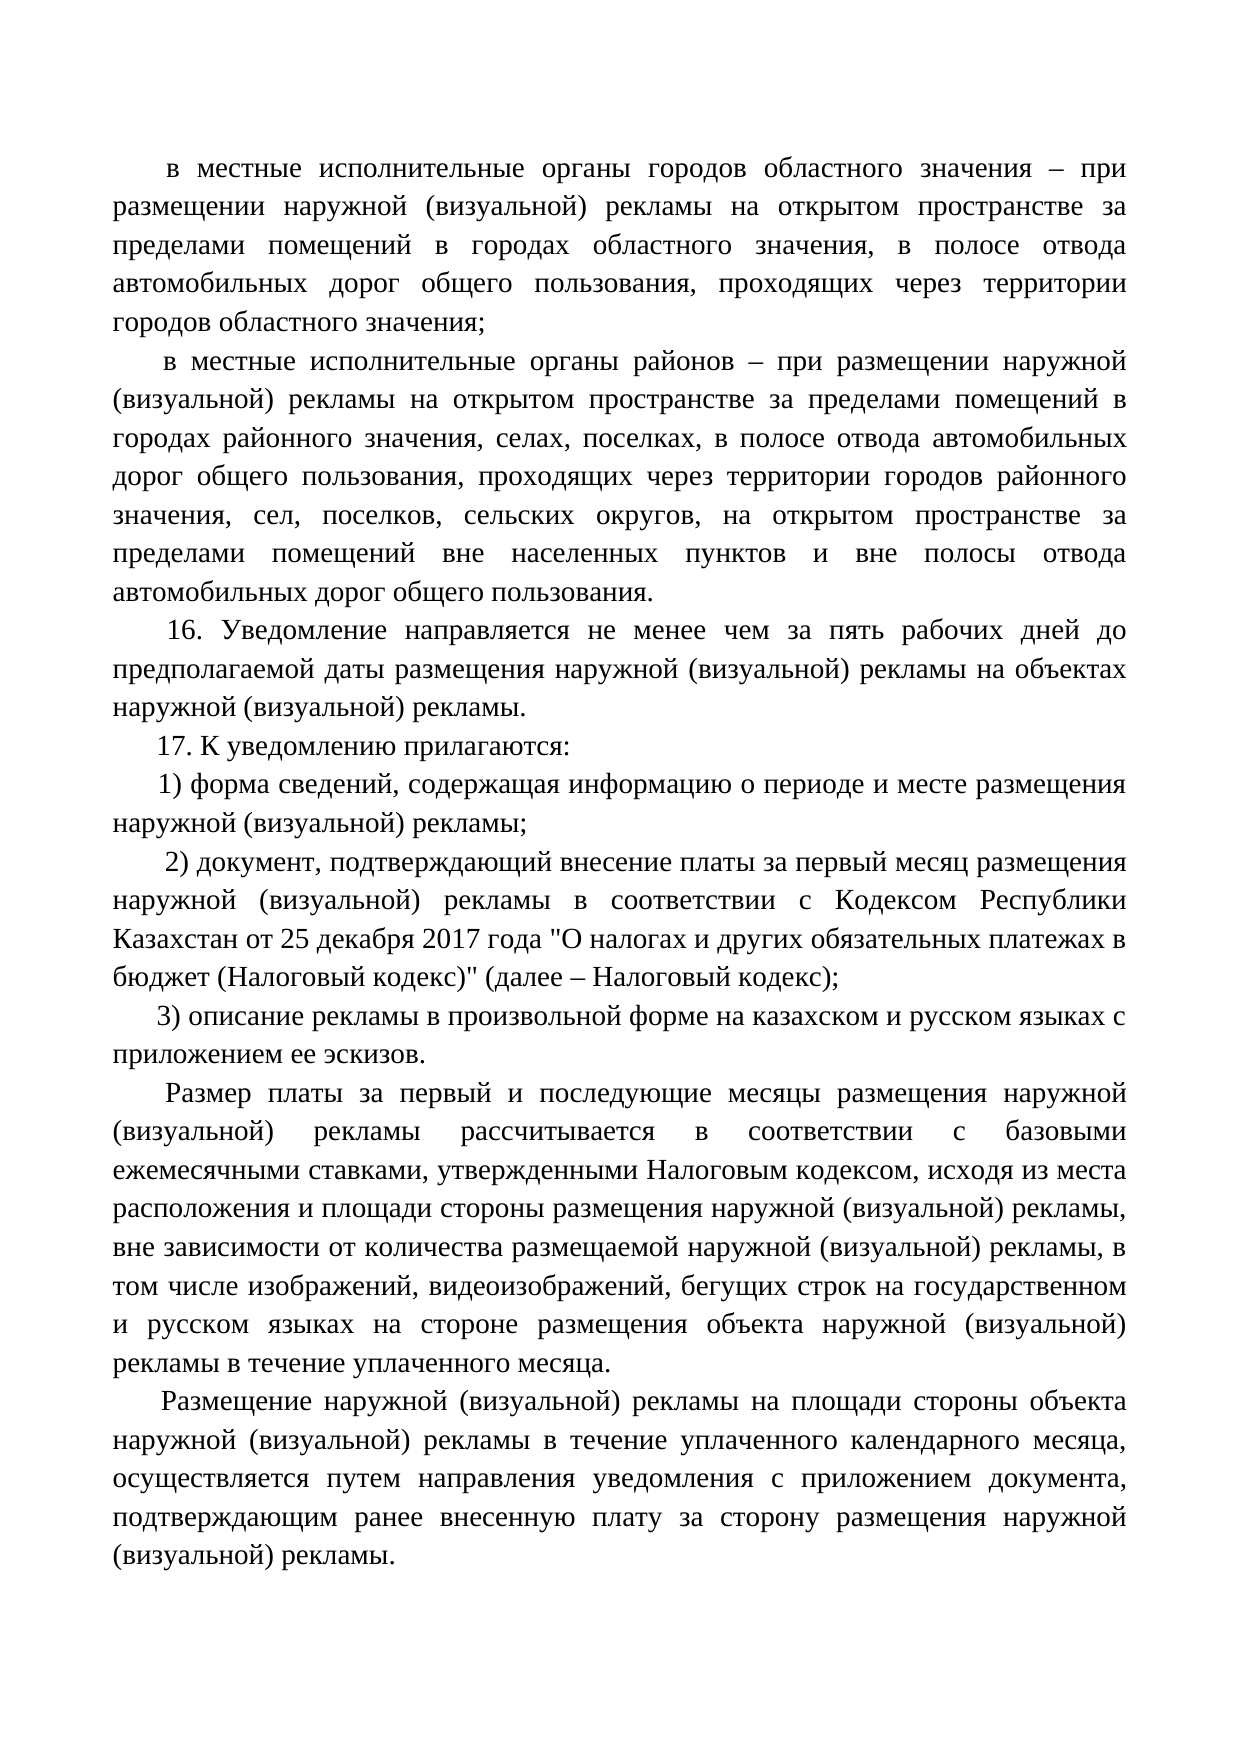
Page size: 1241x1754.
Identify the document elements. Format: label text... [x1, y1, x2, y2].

text в местные исполнительные органы городов областного значения – при размещении наружной (визуальной) рекламы на открытом пространстве за пределами помещений в городах областного значения, в полосе отвода автомобильных дорог общего пользования, проходящих через территории городов областного значения; [112, 150, 1128, 338]
text 2) документ, подтверждающий внесение платы за первый месяц размещения наружной (визуальной) рекламы в соответствии с Кодексом Республики Казахстан от 25 декабря 2017 года "О налогах и других обязательных платежах в бюджет (Налоговый кодекс)" (далее – Налоговый кодекс); [112, 844, 1128, 993]
text 17. К уведомлению прилагаются: [112, 728, 1128, 762]
text 1) форма сведений, содержащая информацию о периоде и месте размещения наружной (визуальной) рекламы; [112, 767, 1128, 839]
text Размещение наружной (визуальной) рекламы на площади стороны объекта наружной (визуальной) рекламы в течение уплаченного календарного месяца, осуществляется путем направления уведомления с приложением документа, подтверждающим ранее внесенную плату за сторону размещения наружной (визуальной) рекламы. [112, 1383, 1128, 1571]
text в местные исполнительные органы районов – при размещении наружной (визуальной) рекламы на открытом пространстве за пределами помещений в городах районного значения, селах, поселках, в полосе отвода автомобильных дорог общего пользования, проходящих через территории городов районного значения, сел, поселков, сельских округов, на открытом пространстве за пределами помещений вне населенных пунктов и вне полосы отвода автомобильных дорог общего пользования. [112, 343, 1128, 607]
text 3) описание рекламы в произвольной форме на казахском и русском языках с приложением ее эскизов. [112, 998, 1128, 1070]
text 16. Уведомление направляется не менее чем за пять рабочих дней до предполагаемой даты размещения наружной (визуальной) рекламы на объектах наружной (визуальной) рекламы. [112, 612, 1128, 723]
text Размер платы за первый и последующие месяцы размещения наружной (визуальной) рекламы рассчитывается в соответствии с базовыми ежемесячными ставками, утвержденными Налоговым кодексом, исходя из места расположения и площади стороны размещения наружной (визуальной) рекламы, вне зависимости от количества размещаемой наружной (визуальной) рекламы, в том числе изображений, видеоизображений, бегущих строк на государственном и русском языках на стороне размещения объекта наружной (визуальной) рекламы в течение уплаченного месяца. [112, 1075, 1128, 1378]
